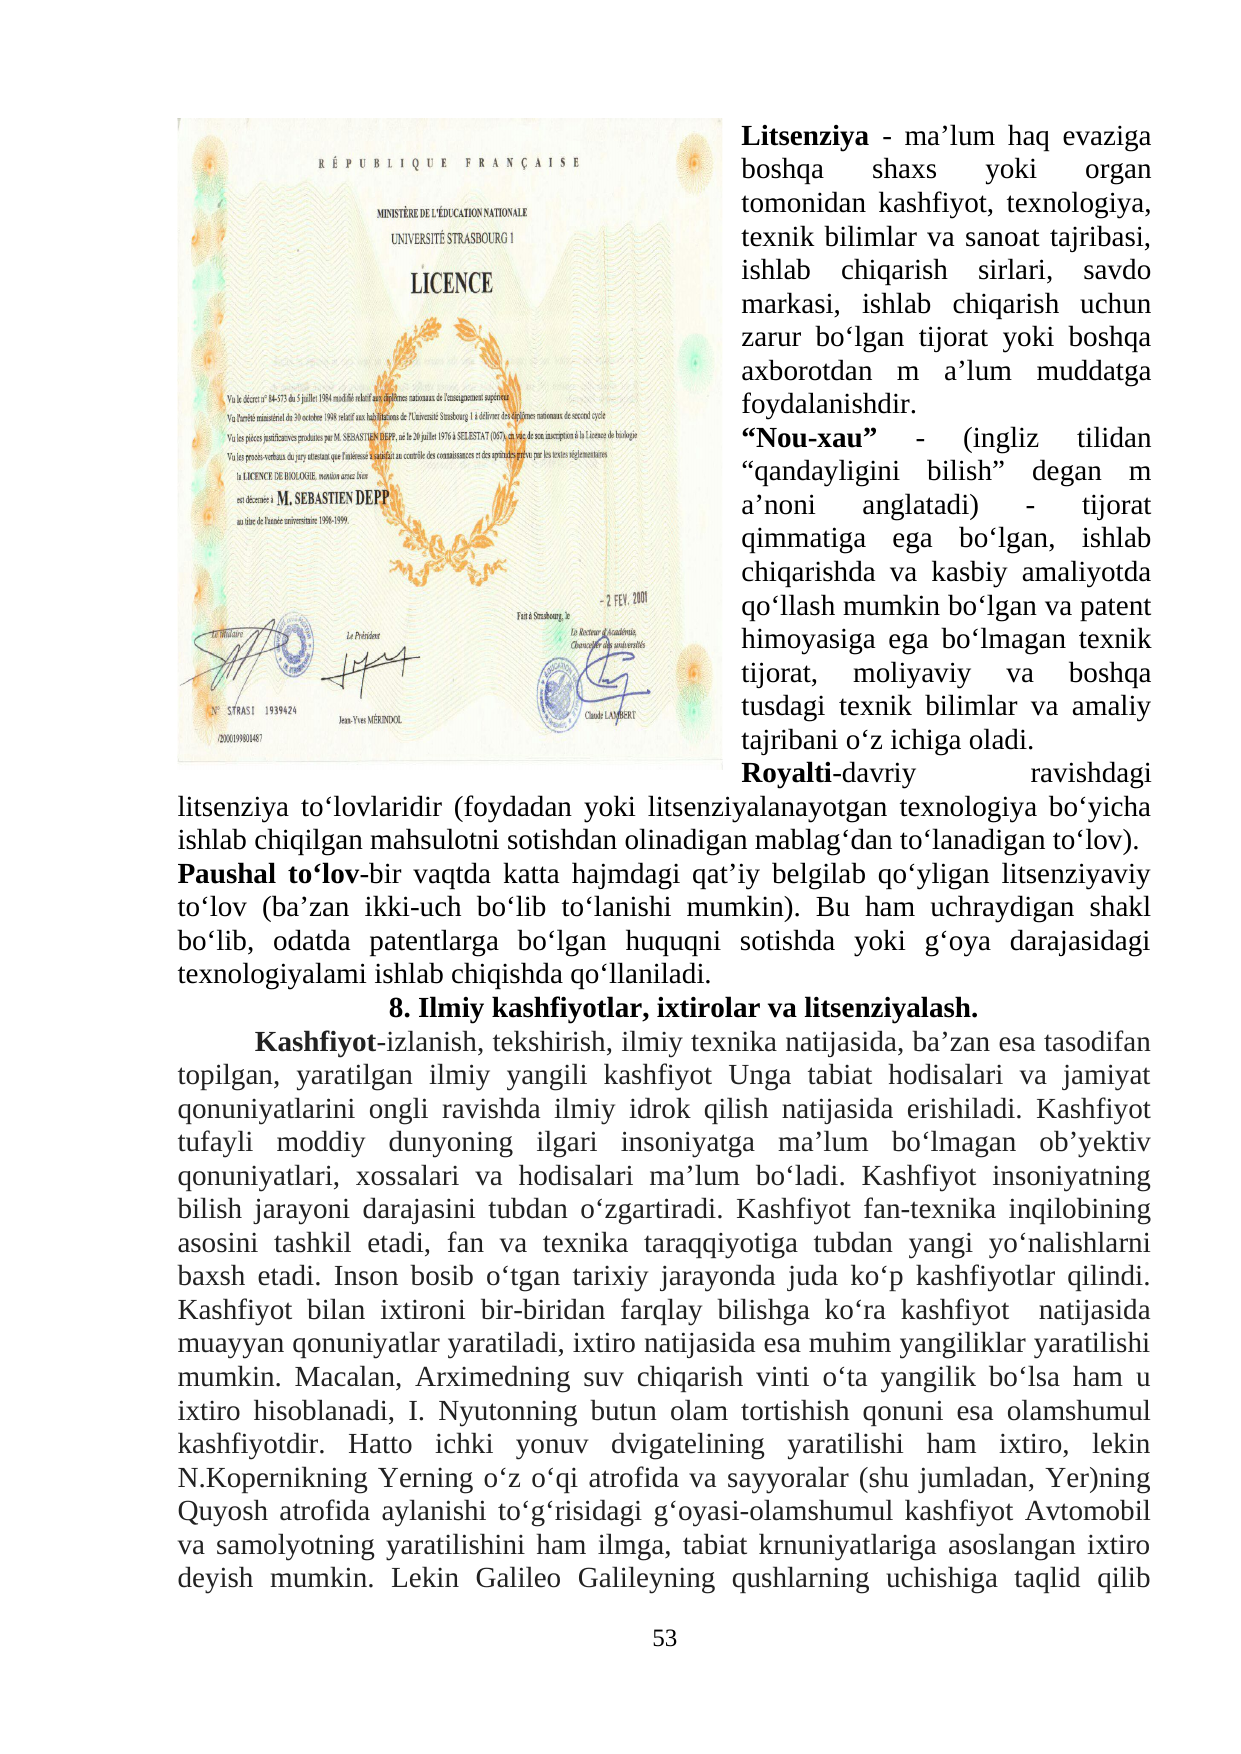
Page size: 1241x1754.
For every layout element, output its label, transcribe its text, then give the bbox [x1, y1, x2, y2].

picture [177, 118, 723, 770]
text Litsenziya - ma’lum haq evaziga boshqa shaxs yoki organ tomonidan kashfiyot, texnologiya, texnik bilimlar va sanoat tajribasi, ishlab chiqarish sirlari, savdo markasi, ishlab chiqarish uchun zarur bo‘lgan tijorat yoki boshqa axborotdan m a’lum muddatga foydalanishdir. [723, 118, 1152, 420]
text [177, 1024, 1152, 1594]
text “Nou-xau” - (ingliz tilidan “qandayligini bilish” degan m a’noni anglatadi) - tijorat qimmatiga ega bo‘lgan, ishlab chiqarishda va kasbiy amaliyotda qo‘llash mumkin bo‘lgan va patent himoyasiga ega bo‘lmagan texnik tijorat, moliyaviy va boshqa tusdagi texnik bilimlar va amaliy tajribani o‘z ichiga oladi. [723, 420, 1152, 755]
text 8. Ilmiy kashfiyotlar, ixtirolar va litsenziyalash. [177, 990, 1152, 1024]
text Royalti-davriy ravishdagi litsenziya to‘lovlaridir (foydadan yoki litsenziyalanayotgan texnologiya bo‘yicha ishlab chiqilgan mahsulotni sotishdan olinadigan mablag‘dan to‘lanadigan to‘lov). [177, 755, 1152, 856]
text Paushal to‘lov-bir vaqtda katta hajmdagi qat’iy belgilab qo‘yligan litsenziyaviy to‘lov (ba’zan ikki-uch bo‘lib to‘lanishi mumkin). Bu ham uchraydigan shakl bo‘lib, odatda patentlarga bo‘lgan huquqni sotishda yoki g‘oya darajasidagi texnologiyalami ishlab chiqishda qo‘llaniladi. [177, 856, 1152, 990]
